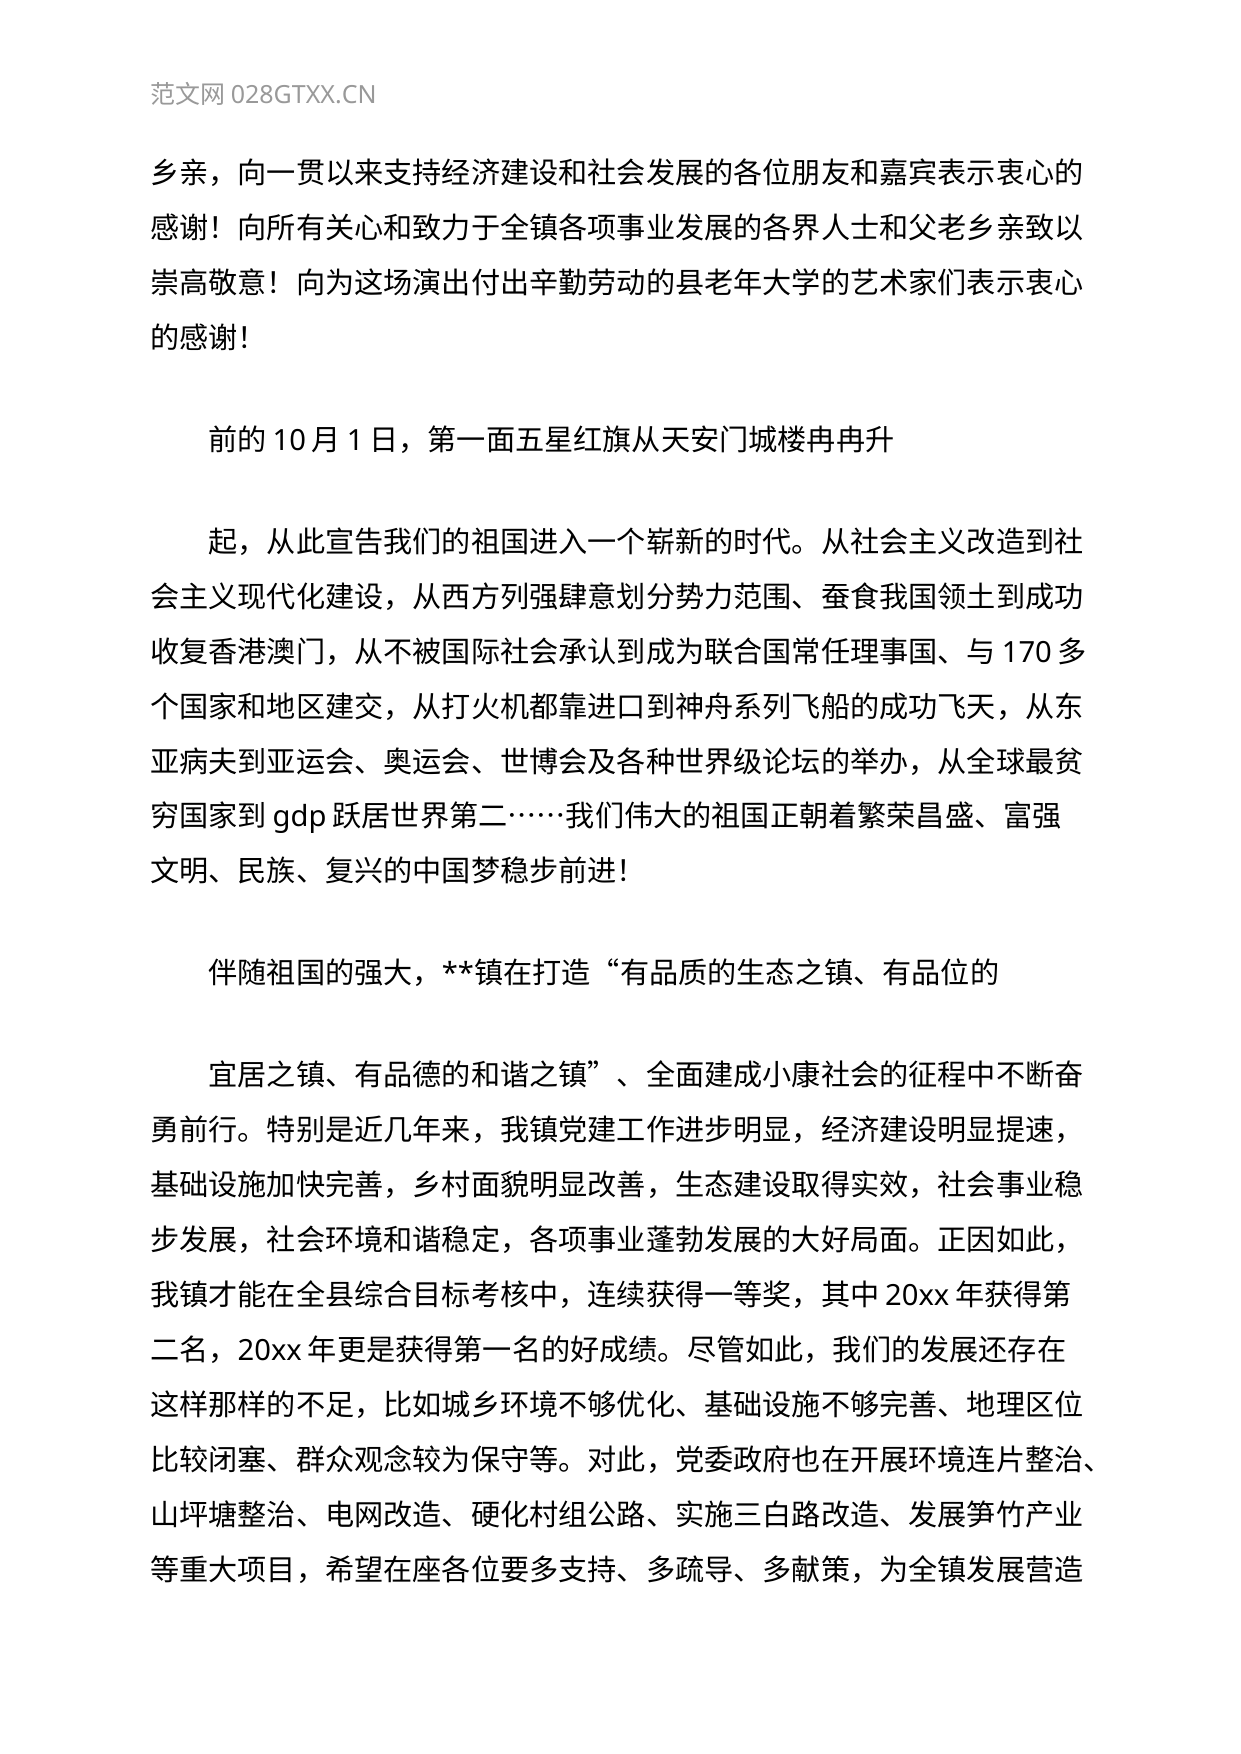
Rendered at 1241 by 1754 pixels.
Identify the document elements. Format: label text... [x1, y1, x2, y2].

text 起，从此宣告我们的祖国进入一个崭新的时代。从社会主义改造到社会主义现代化建设，从西方列强肆意划分势力范围、蚕食我国领土到成功收复香港澳门，从不被国际社会承认到成为联合国常任理事国、与170多个国家和地区建交，从打火机都靠进口到神舟系列飞船的成功飞天，从东亚病夫到亚运会、奥运会、世博会及各种世界级论坛的举办，从全球最贫穷国家到gdp跃居世界第二……我们伟大的祖国正朝着繁荣昌盛、富强文明、民族、复兴的中国梦稳步前进！ [150, 518, 1090, 890]
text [150, 1052, 1090, 1588]
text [150, 150, 1090, 357]
text 前的10月1日，第一面五星红旗从天安门城楼冉冉升 [150, 416, 1090, 459]
text 伴随祖国的强大，**镇在打造“有品质的生态之镇、有品位的 [150, 950, 1090, 992]
